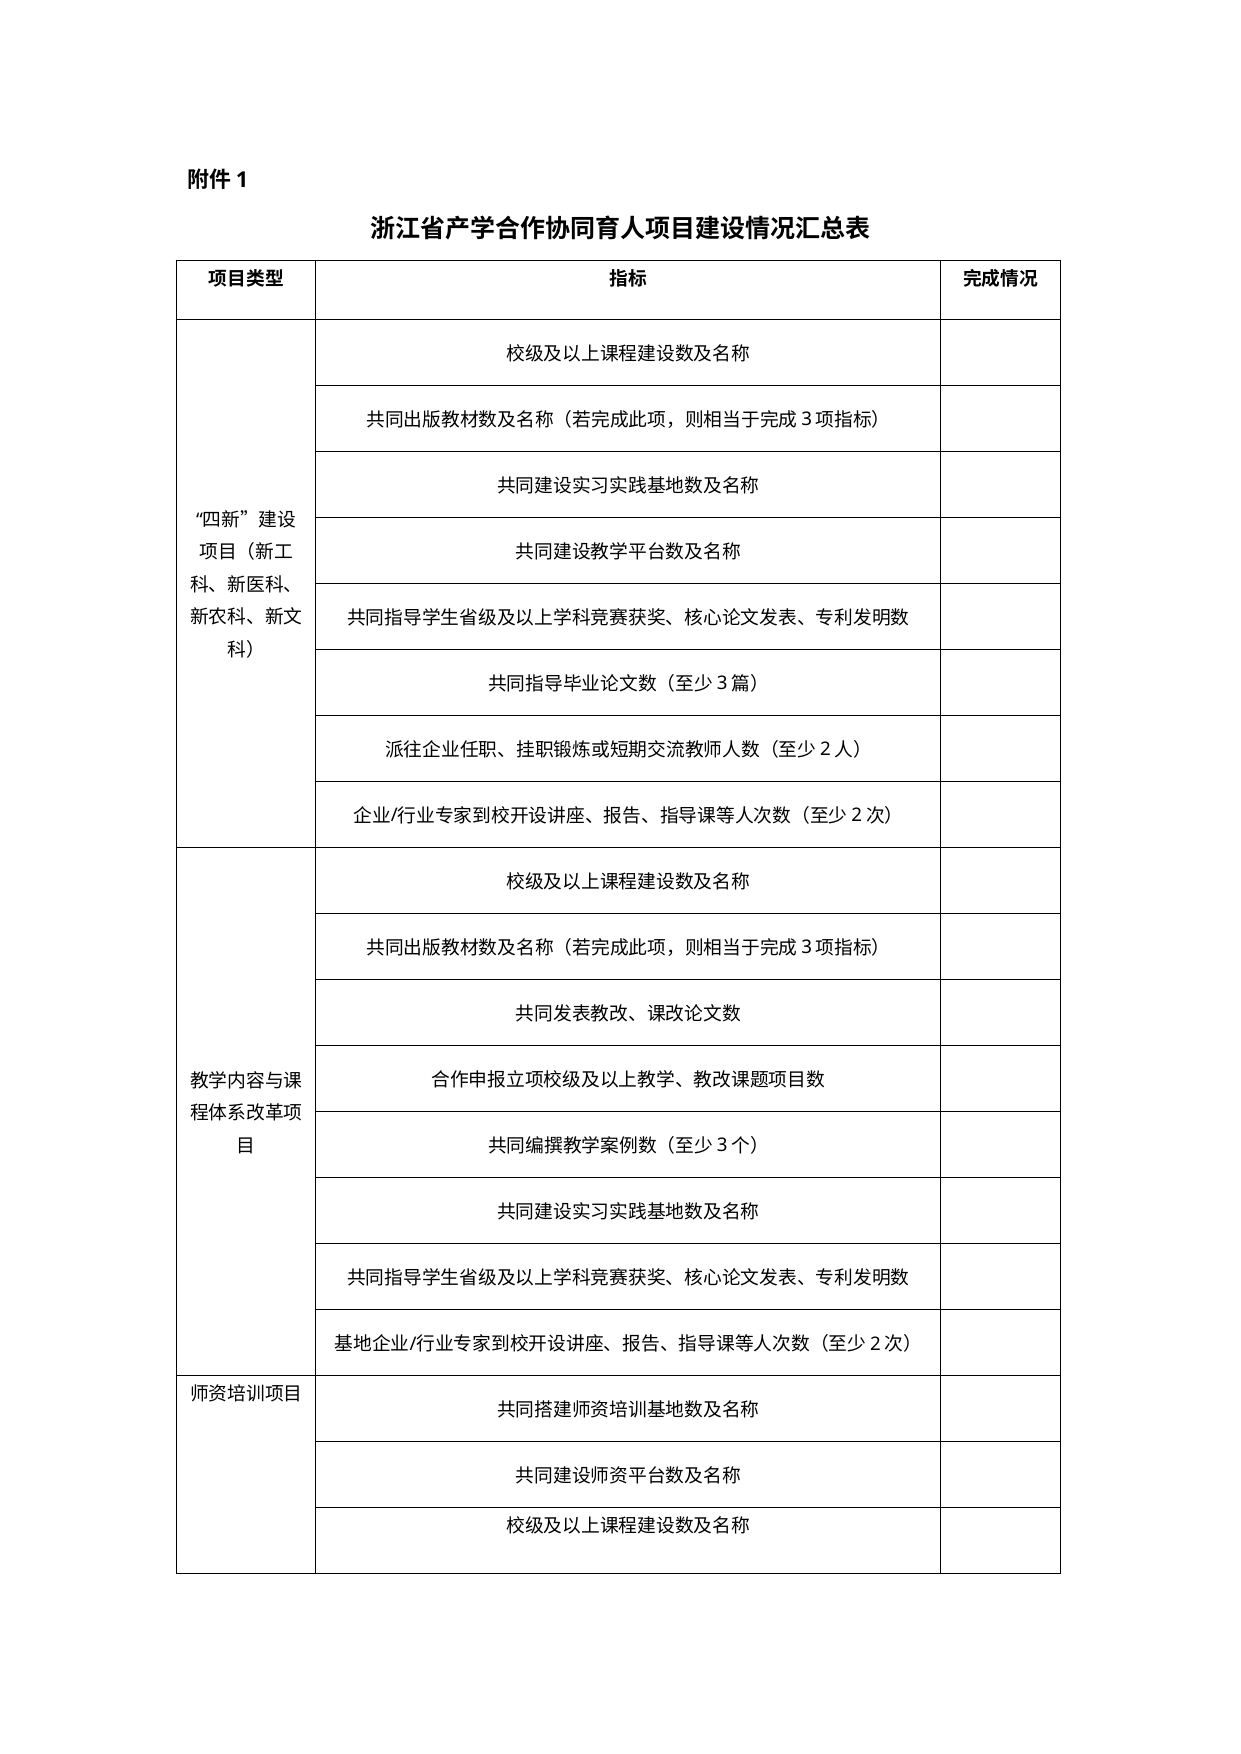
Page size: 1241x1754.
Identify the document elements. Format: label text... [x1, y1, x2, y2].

table_cell 共同发表教改、课改论文数 [316, 980, 940, 1045]
table_cell [941, 1442, 1060, 1507]
table_cell 教学内容与课程体系改革项目 [177, 848, 315, 1375]
table_cell 合作申报立项校级及以上教学、教改课题项目数 [316, 1046, 940, 1111]
table_cell [941, 848, 1060, 913]
table_cell 校级及以上课程建设数及名称 [316, 320, 940, 384]
table_cell [941, 1178, 1060, 1243]
table_cell 共同建设实习实践基地数及名称 [316, 1178, 940, 1243]
table_cell [941, 1112, 1060, 1177]
table_cell [941, 1244, 1060, 1309]
text 浙江省产学合作协同育人项目建设情况汇总表 [187, 194, 1053, 259]
table_cell 企业/行业专家到校开设讲座、报告、指导课等人次数（至少2次） [316, 782, 940, 847]
table_cell 校级及以上课程建设数及名称 [316, 1508, 940, 1573]
table_cell 共同出版教材数及名称（若完成此项，则相当于完成3项指标） [316, 386, 940, 451]
text 附件1 [187, 162, 1053, 194]
table_header 项目类型 [177, 261, 315, 318]
table_cell 共同建设教学平台数及名称 [316, 518, 940, 583]
table_cell [941, 386, 1060, 451]
table_cell [941, 650, 1060, 715]
table_cell 共同建设实习实践基地数及名称 [316, 452, 940, 517]
table_cell 共同指导学生省级及以上学科竞赛获奖、核心论文发表、专利发明数 [316, 584, 940, 649]
table_cell [941, 518, 1060, 583]
table_cell [941, 1046, 1060, 1111]
table_cell [941, 584, 1060, 649]
table_cell [941, 980, 1060, 1045]
table_cell [941, 320, 1060, 384]
table_header 指标 [316, 261, 940, 318]
table_cell [941, 716, 1060, 781]
table_cell 师资培训项目 [177, 1376, 315, 1573]
table_cell 共同搭建师资培训基地数及名称 [316, 1376, 940, 1441]
table_cell [941, 1376, 1060, 1441]
table_header 完成情况 [941, 261, 1060, 318]
table_cell 共同指导学生省级及以上学科竞赛获奖、核心论文发表、专利发明数 [316, 1244, 940, 1309]
table_cell [941, 914, 1060, 979]
table_cell [941, 782, 1060, 847]
table_cell 校级及以上课程建设数及名称 [316, 848, 940, 913]
table_cell “四新”建设项目（新工科、新医科、新农科、新文科） [177, 320, 315, 847]
table_cell 共同编撰教学案例数（至少3个） [316, 1112, 940, 1177]
table_cell [941, 1310, 1060, 1375]
table_cell 基地企业/行业专家到校开设讲座、报告、指导课等人次数（至少2次） [316, 1310, 940, 1375]
table_cell 共同建设师资平台数及名称 [316, 1442, 940, 1507]
table_cell 派往企业任职、挂职锻炼或短期交流教师人数（至少2人） [316, 716, 940, 781]
table_cell [941, 452, 1060, 517]
table_cell [941, 1508, 1060, 1573]
table_cell 共同指导毕业论文数（至少3篇） [316, 650, 940, 715]
table_cell 共同出版教材数及名称（若完成此项，则相当于完成3项指标） [316, 914, 940, 979]
